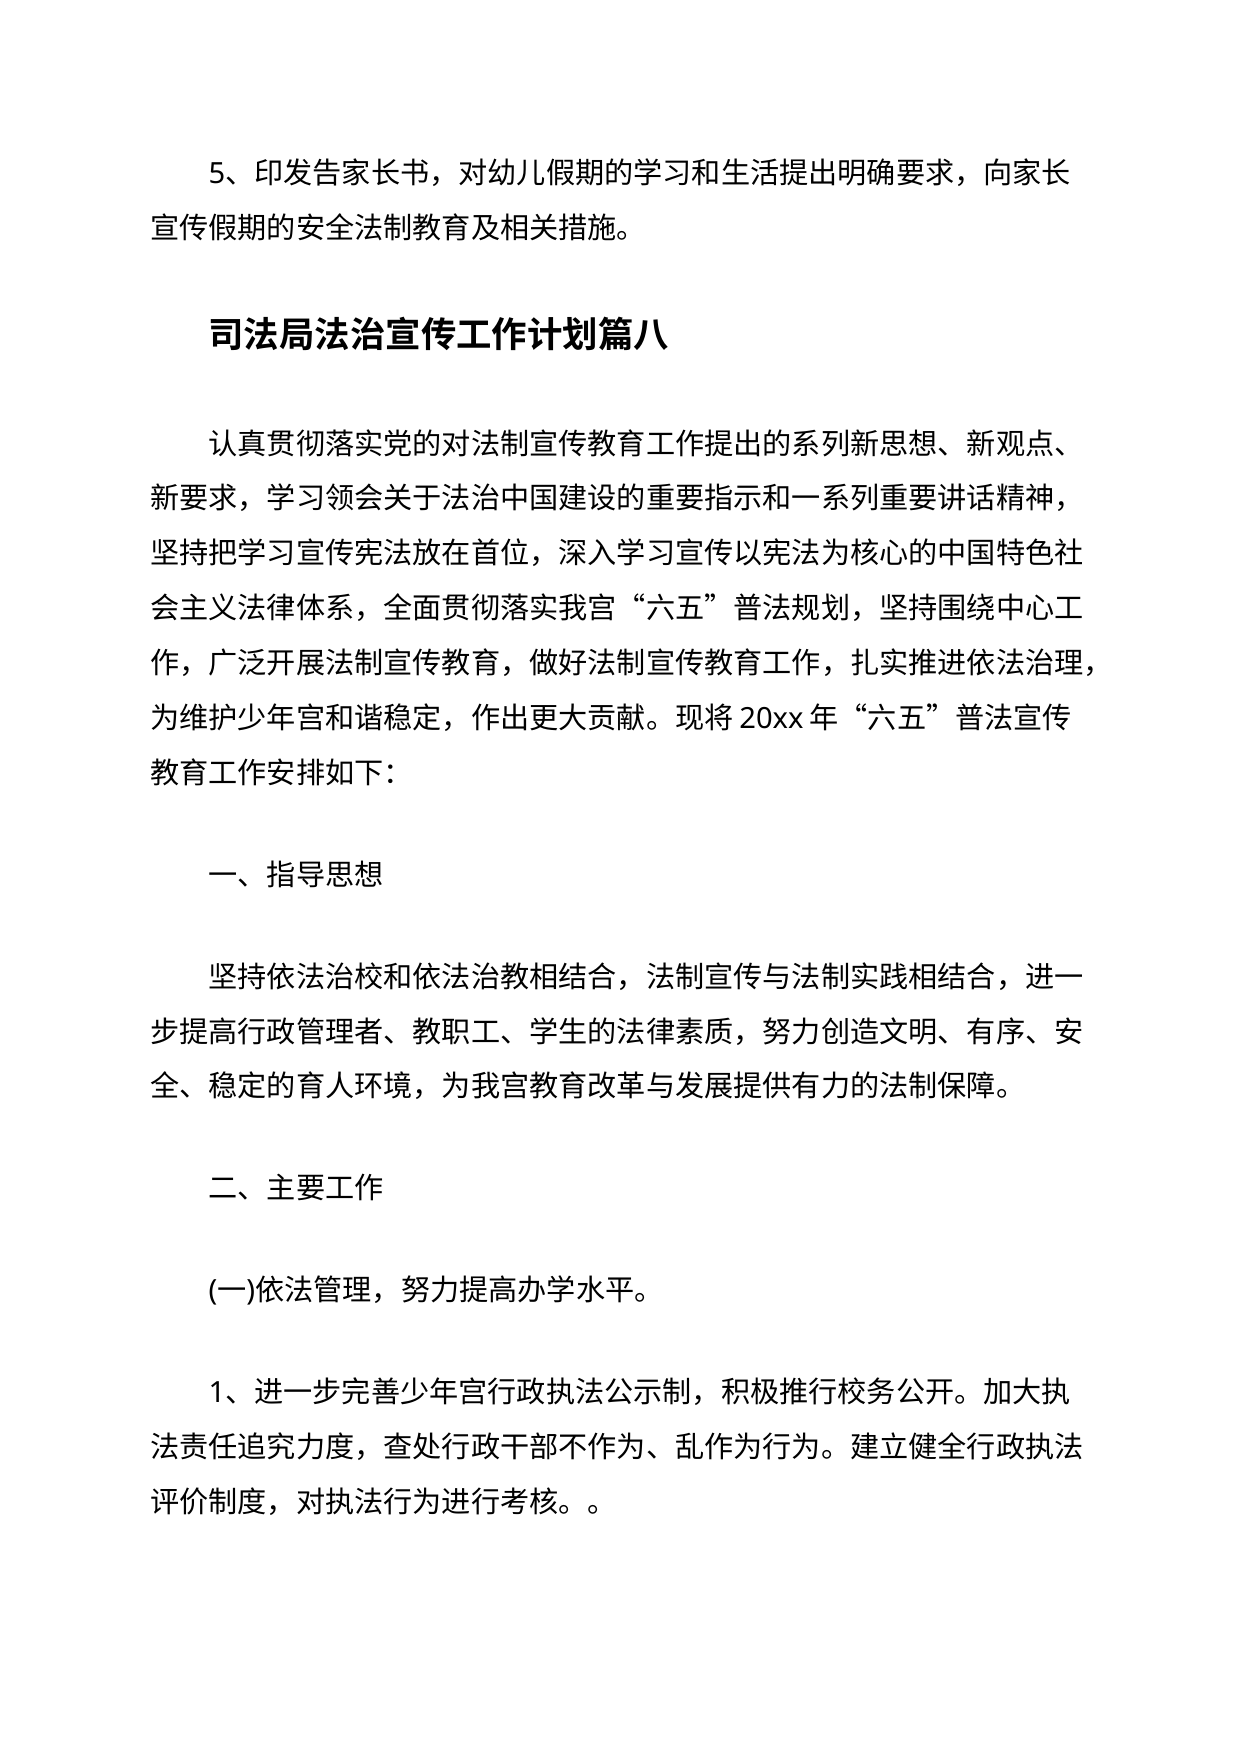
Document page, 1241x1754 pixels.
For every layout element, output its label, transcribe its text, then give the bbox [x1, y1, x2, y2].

text 认真贯彻落实党的对法制宣传教育工作提出的系列新思想、新观点、新要求，学习领会关于法治中国建设的重要指示和一系列重要讲话精神，坚持把学习宣传宪法放在首位，深入学习宣传以宪法为核心的中国特色社会主义法律体系，全面贯彻落实我宫“六五”普法规划，坚持围绕中心工作，广泛开展法制宣传教育，做好法制宣传教育工作，扎实推进依法治理，为维护少年宫和谐稳定，作出更大贡献。现将20xx年“六五”普法宣传教育工作安排如下： [150, 420, 1090, 792]
text 二、主要工作 [150, 1165, 1090, 1207]
text 5、印发告家长书，对幼儿假期的学习和生活提出明确要求，向家长宣传假期的安全法制教育及相关措施。 [150, 150, 1090, 247]
text 坚持依法治校和依法治教相结合，法制宣传与法制实践相结合，进一步提高行政管理者、教职工、学生的法律素质，努力创造文明、有序、安全、稳定的育人环境，为我宫教育改革与发展提供有力的法制保障。 [150, 953, 1090, 1105]
text (一)依法管理，努力提高办学水平。 [150, 1267, 1090, 1309]
text 1、进一步完善少年宫行政执法公示制，积极推行校务公开。加大执法责任追究力度，查处行政干部不作为、乱作为行为。建立健全行政执法评价制度，对执法行为进行考核。。 [150, 1368, 1090, 1521]
text 一、指导思想 [150, 851, 1090, 894]
text 司法局法治宣传工作计划篇八 [150, 307, 1090, 358]
